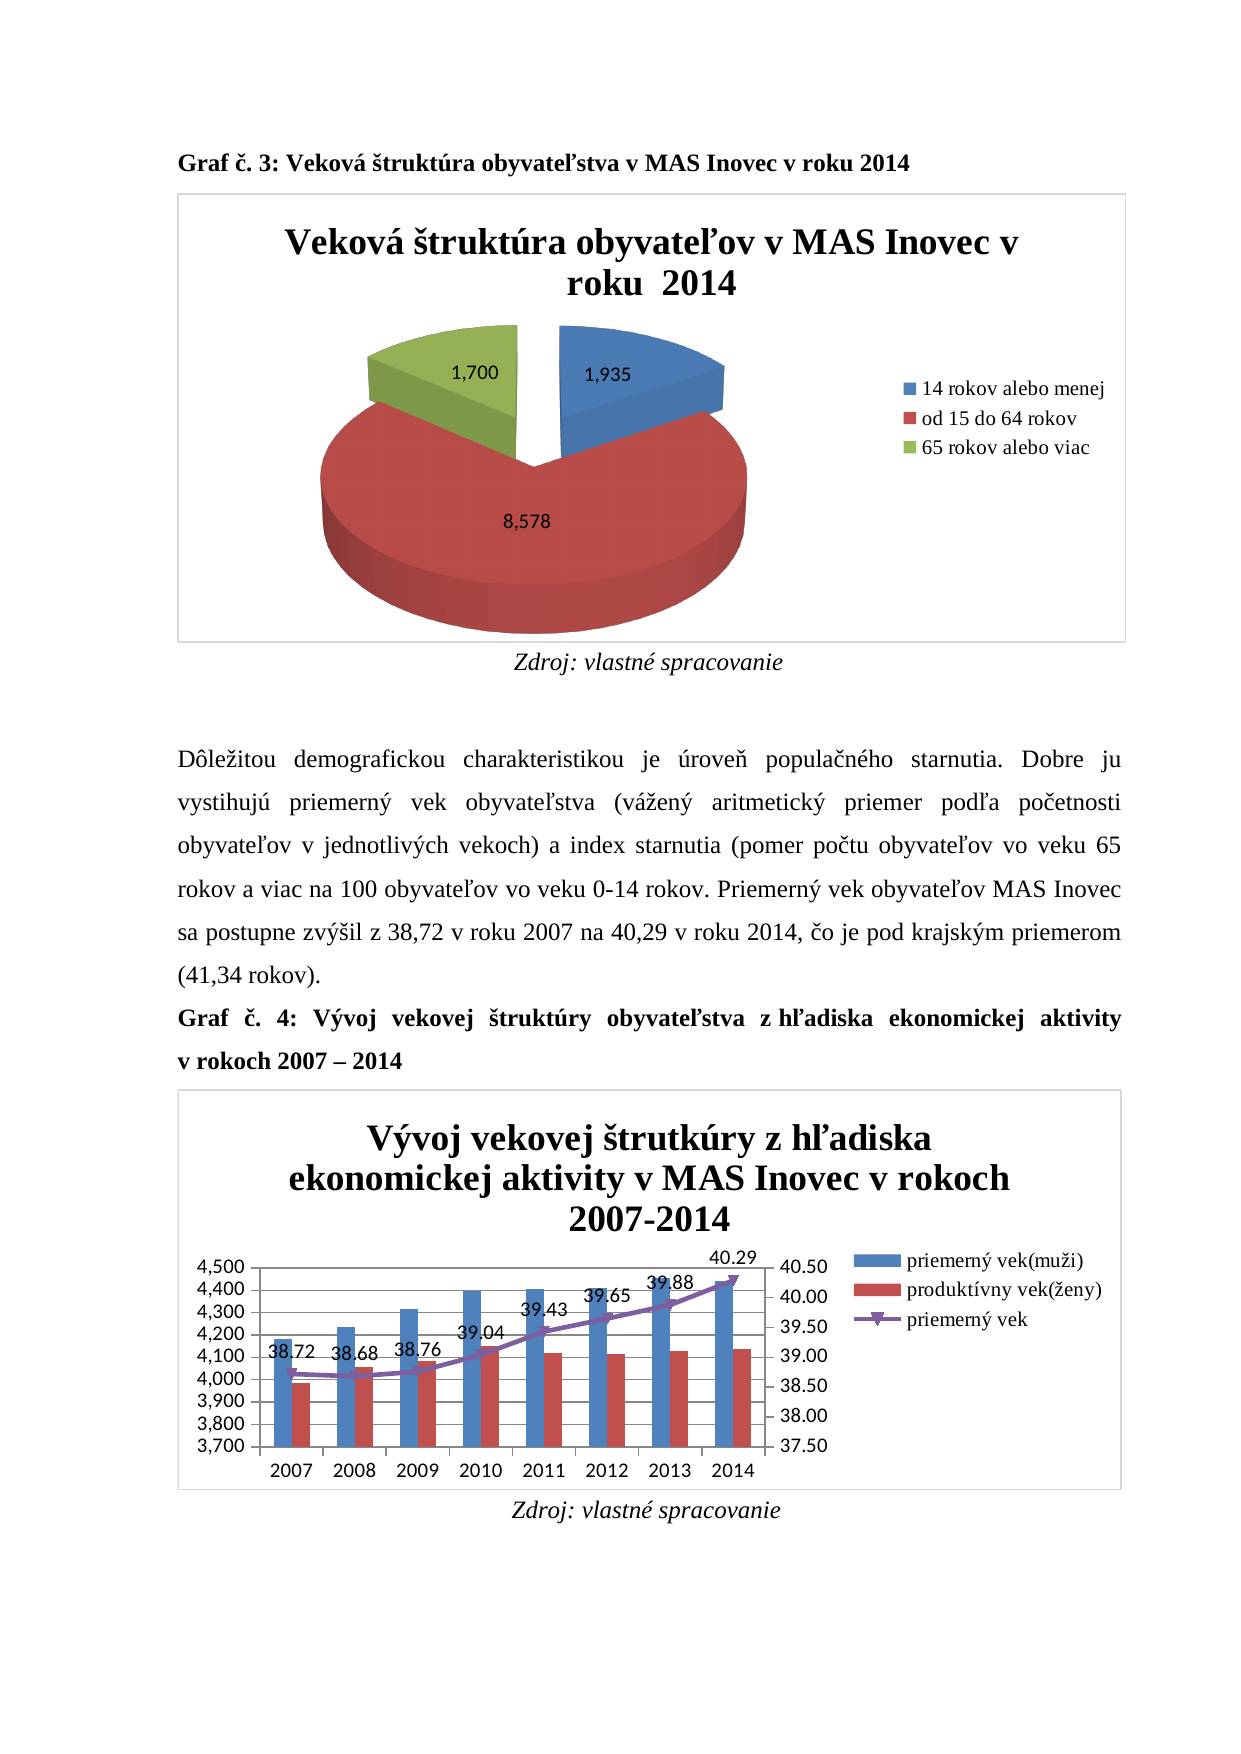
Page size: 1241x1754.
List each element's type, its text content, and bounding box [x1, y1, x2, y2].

text Graf č. 4: Vývoj vekovej štruktúry obyvateľstva z hľadiska ekonomickej aktivity v rokoch 2007 – 2014 [177, 1003, 1122, 1075]
text Dôležitou demografickou charakteristikou je úroveň populačného starnutia. Dobre ju vystihujú priemerný vek obyvateľstva (vážený aritmetický priemer podľa početnosti obyvateľov v jednotlivých vekoch) a index starnutia (pomer počtu obyvateľov vo veku 65 rokov a viac na 100 obyvateľov vo veku 0-14 rokov. Priemerný vek obyvateľov MAS Inovec sa postupne zvýšil z 38,72 v roku 2007 na 40,29 v roku 2014, čo je pod krajským priemerom (41,34 rokov). [177, 744, 1122, 989]
text Zdroj: vlastné spracovanie [177, 1495, 1117, 1523]
text Graf č. 3: Veková štruktúra obyvateľstva v MAS Inovec v roku 2014 [177, 148, 1122, 176]
text Zdroj: vlastné spracovanie [177, 647, 1122, 676]
